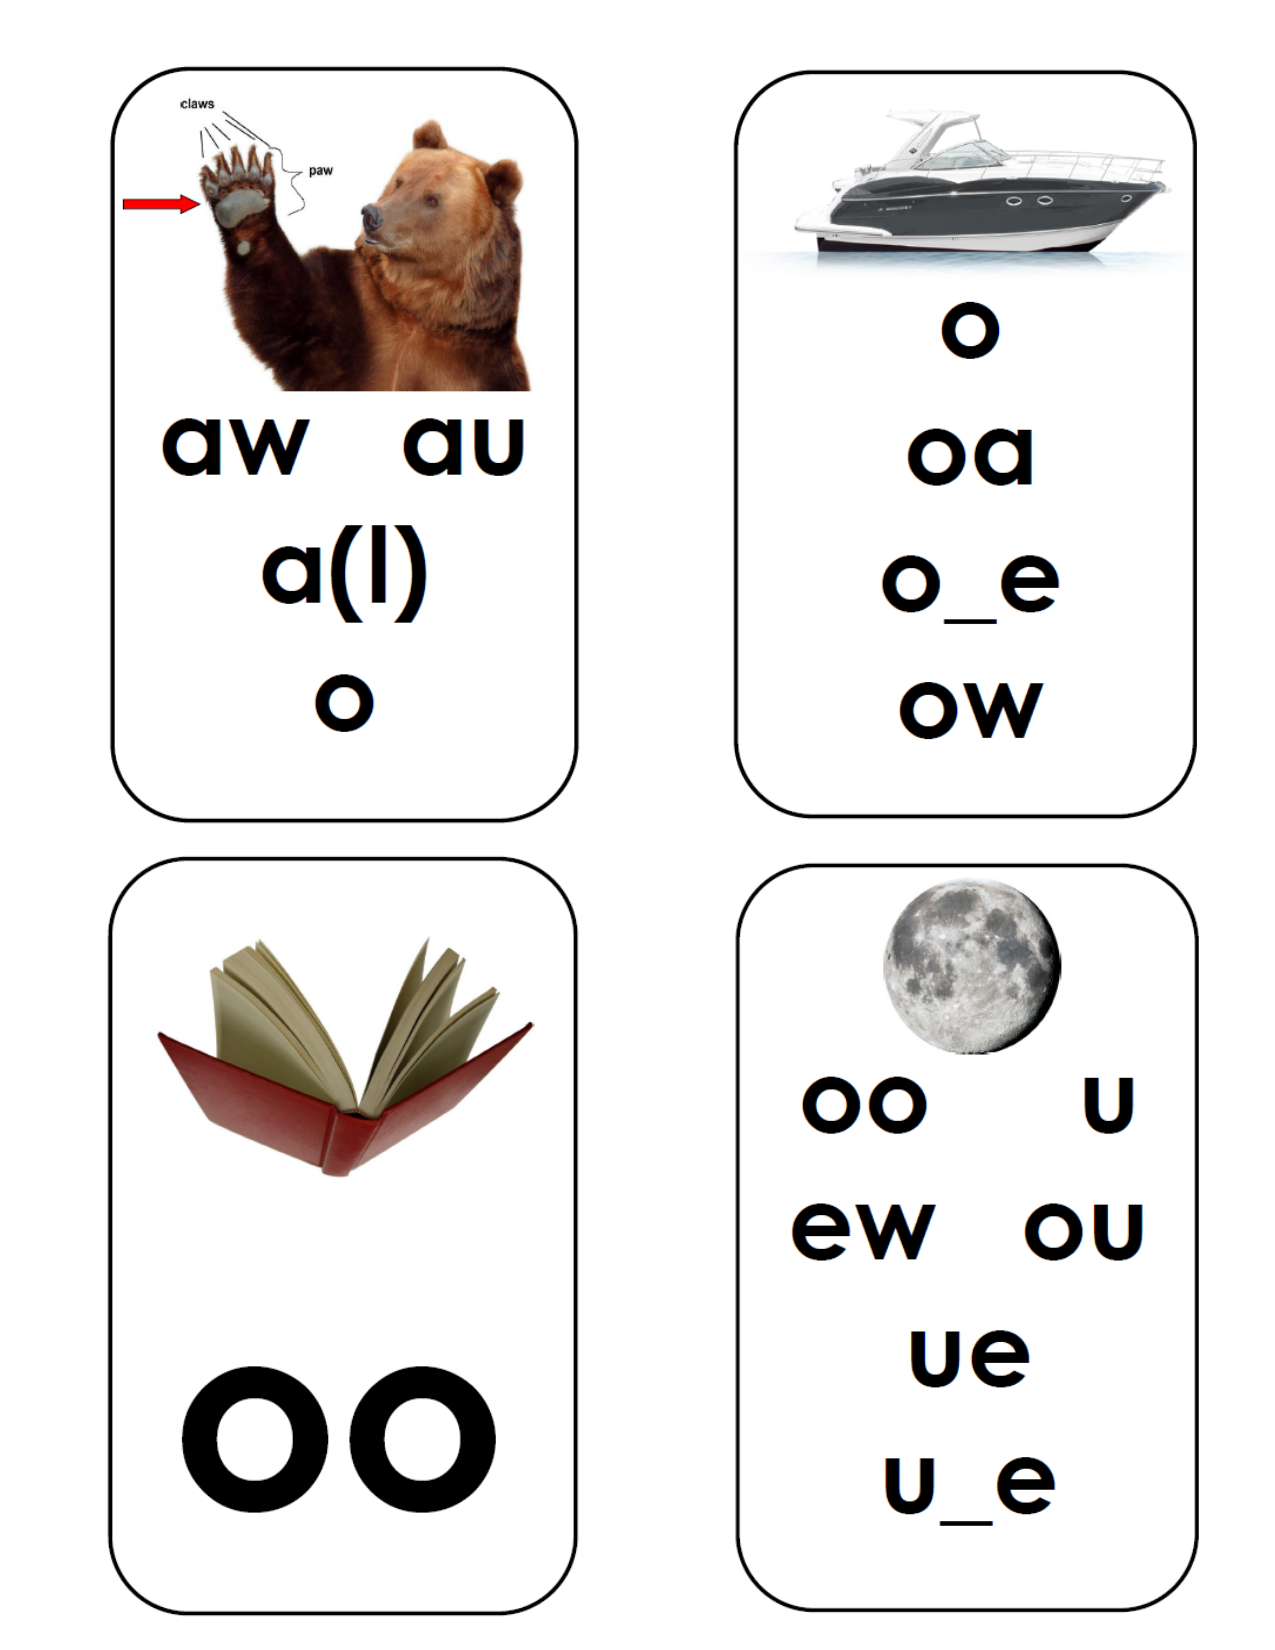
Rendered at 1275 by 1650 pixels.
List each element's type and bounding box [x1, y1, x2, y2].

picture [103, 850, 582, 1620]
picture [725, 851, 1207, 1619]
picture [728, 59, 1204, 824]
picture [103, 59, 585, 833]
